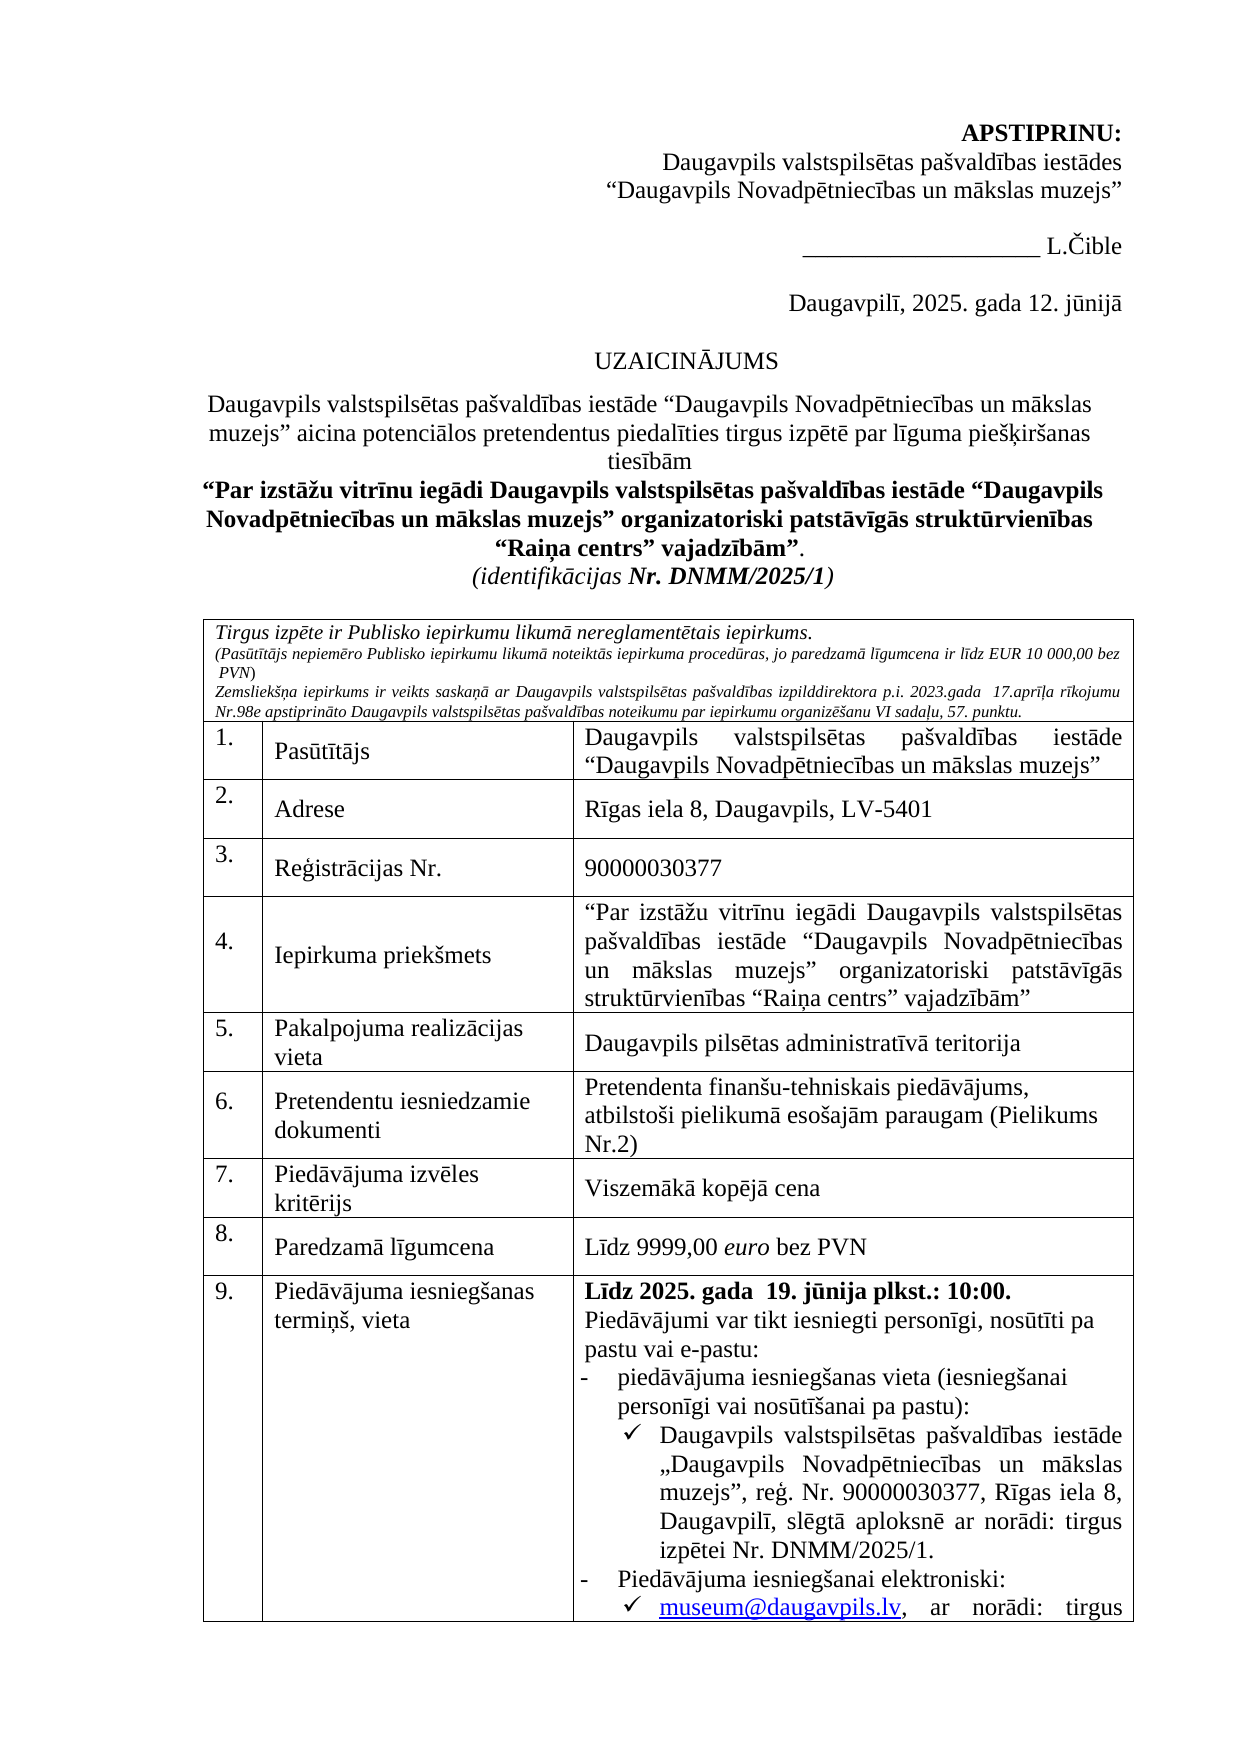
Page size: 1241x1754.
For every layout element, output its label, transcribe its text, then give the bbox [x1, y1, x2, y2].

table_cell [204, 722, 262, 779]
table_cell Pasūtītājs [263, 722, 573, 779]
text “Daugavpils Novadpētniecības un mākslas muzejs” [177, 176, 1122, 231]
table_cell Viszemākā kopējā cena [574, 1159, 1133, 1217]
table_cell Reģistrācijas Nr. [263, 839, 573, 896]
text Daugavpils valstspilsētas pašvaldības iestāde “Daugavpils Novadpētniecības un mākslas muzejs” aicina potenciālos pretendentus piedalīties tirgus izpētē par līguma piešķiršanas tiesībām [177, 389, 1122, 475]
text Daugavpilī, 2025. gada 12. jūnijā [177, 288, 1122, 317]
table_cell [204, 839, 262, 896]
text ___________________ L.Čible [177, 231, 1122, 259]
table_cell “Par izstāžu vitrīnu iegādi Daugavpils valstspilsētas pašvaldības iestāde “Daugavpils Novadpētniecības un mākslas muzejs” organizatoriski patstāvīgās struktūrvienības “Raiņa centrs” vajadzībām” [574, 897, 1133, 1012]
table_cell [204, 1072, 262, 1158]
table_cell Paredzamā līgumcena [263, 1218, 573, 1275]
text (identifikācijas Nr. DNMM/2025/1) [177, 561, 1122, 590]
table_cell [204, 780, 262, 838]
table_cell Pretendenta finanšu-tehniskais piedāvājums, atbilstoši pielikumā esošajām paraugam (Pielikums Nr.2) [574, 1072, 1133, 1158]
text “Par izstāžu vitrīnu iegādi Daugavpils valstspilsētas pašvaldības iestāde “Daugavpils Novadpētniecības un mākslas muzejs” organizatoriski patstāvīgās struktūrvienības “Raiņa centrs” vajadzībām”. [177, 475, 1122, 561]
table_cell Iepirkuma priekšmets [263, 897, 573, 1012]
table_cell 90000030377 [574, 839, 1133, 896]
table_cell [204, 1159, 262, 1217]
table_cell Adrese [263, 780, 573, 838]
table_cell Piedāvājuma izvēles kritērijs [263, 1159, 573, 1217]
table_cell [263, 1276, 573, 1621]
table_cell [204, 1013, 262, 1071]
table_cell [574, 1276, 1133, 1621]
table_cell Rīgas iela 8, Daugavpils, LV-5401 [574, 780, 1133, 838]
table_cell Pretendentu iesniedzamie dokumenti [263, 1072, 573, 1158]
table_cell Līdz 9999,00 euro bez PVN [574, 1218, 1133, 1275]
table_cell [204, 1276, 262, 1621]
table_cell [204, 897, 262, 1012]
table_cell Daugavpils pilsētas administratīvā teritorija [574, 1013, 1133, 1071]
text UZAICINĀJUMS [177, 346, 1122, 374]
table_cell [204, 1218, 262, 1275]
table_cell Daugavpils valstspilsētas pašvaldības iestāde “Daugavpils Novadpētniecības un mākslas muzejs” [574, 722, 1133, 779]
table_cell Pakalpojuma realizācijas vieta [263, 1013, 573, 1071]
table_header Tirgus izpēte ir Publisko iepirkumu likumā nereglamentētais iepirkums. (Pasūtītājs nepiemēro Publisko iepirkumu likumā noteiktās iepirkuma procedūras, jo paredzamā līgumcena ir līdz EUR 10 000,00 bez PVN) Zemsliekšņa iepirkums ir veikts saskaņā ar Daugavpils valstspilsētas pašvaldības izpilddirektora p.i. 2023.gada 17.aprīļa rīkojumu Nr.98e apstiprināto Daugavpils valstspilsētas pašvaldības noteikumu par iepirkumu organizēšanu VI sadaļu, 57. punktu. [204, 620, 1133, 721]
text apstiprinU: Daugavpils valstspilsētas pašvaldības iestādes [177, 118, 1122, 176]
